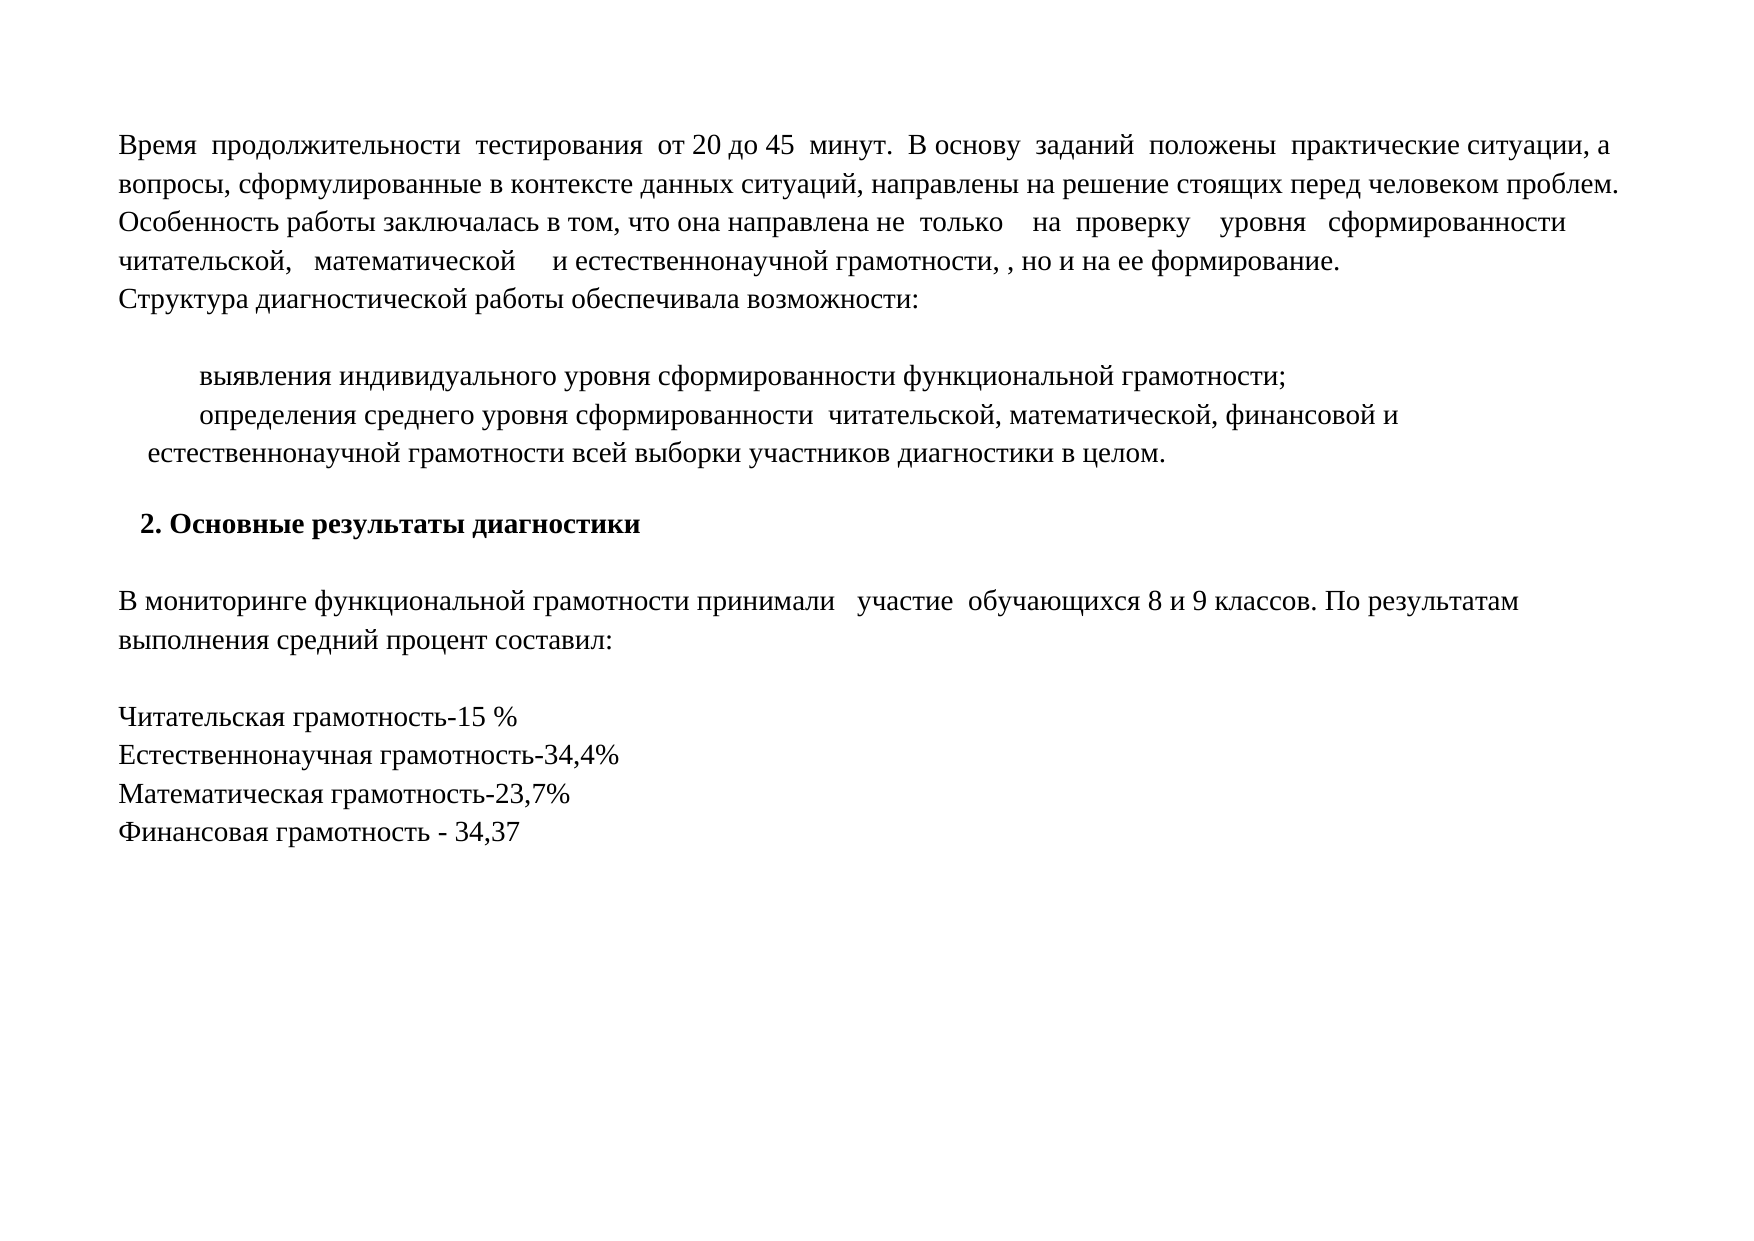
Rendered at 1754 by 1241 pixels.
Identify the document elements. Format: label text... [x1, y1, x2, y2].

text Финансовая грамотность - 34,37 [118, 814, 1654, 848]
text Читательская грамотность-15 % [118, 699, 1654, 732]
text Математическая грамотность-23,7% [118, 776, 1654, 809]
text В мониторинге функциональной грамотности принимали участие обучающихся 8 и 9 классов. По результатам выполнения средний процент составил: [118, 583, 1654, 655]
text  выявления индивидуального уровня сформированности функциональной грамотности; [118, 358, 1654, 392]
text Структура диагностической работы обеспечивала возможности: [118, 281, 1654, 315]
text естественнонаучной грамотности всей выборки участников диагностики в целом. [118, 436, 1654, 469]
text 2. Основные результаты диагностики [118, 506, 1654, 540]
text Время продолжительности тестирования от 20 до 45 минут. В основу заданий положены практические ситуации, а вопросы, сформулированные в контексте данных ситуаций, направлены на решение стоящих перед человеком проблем. Особенность работы заключалась в том, что она направлена не только на проверку уровня сформированности читательской, математической и естественнонаучной грамотности, , но и на ее формирование. [118, 127, 1654, 276]
text  определения среднего уровня сформированности читательской, математической, финансовой и [118, 397, 1654, 431]
text Естественнонаучная грамотность-34,4% [118, 737, 1654, 771]
